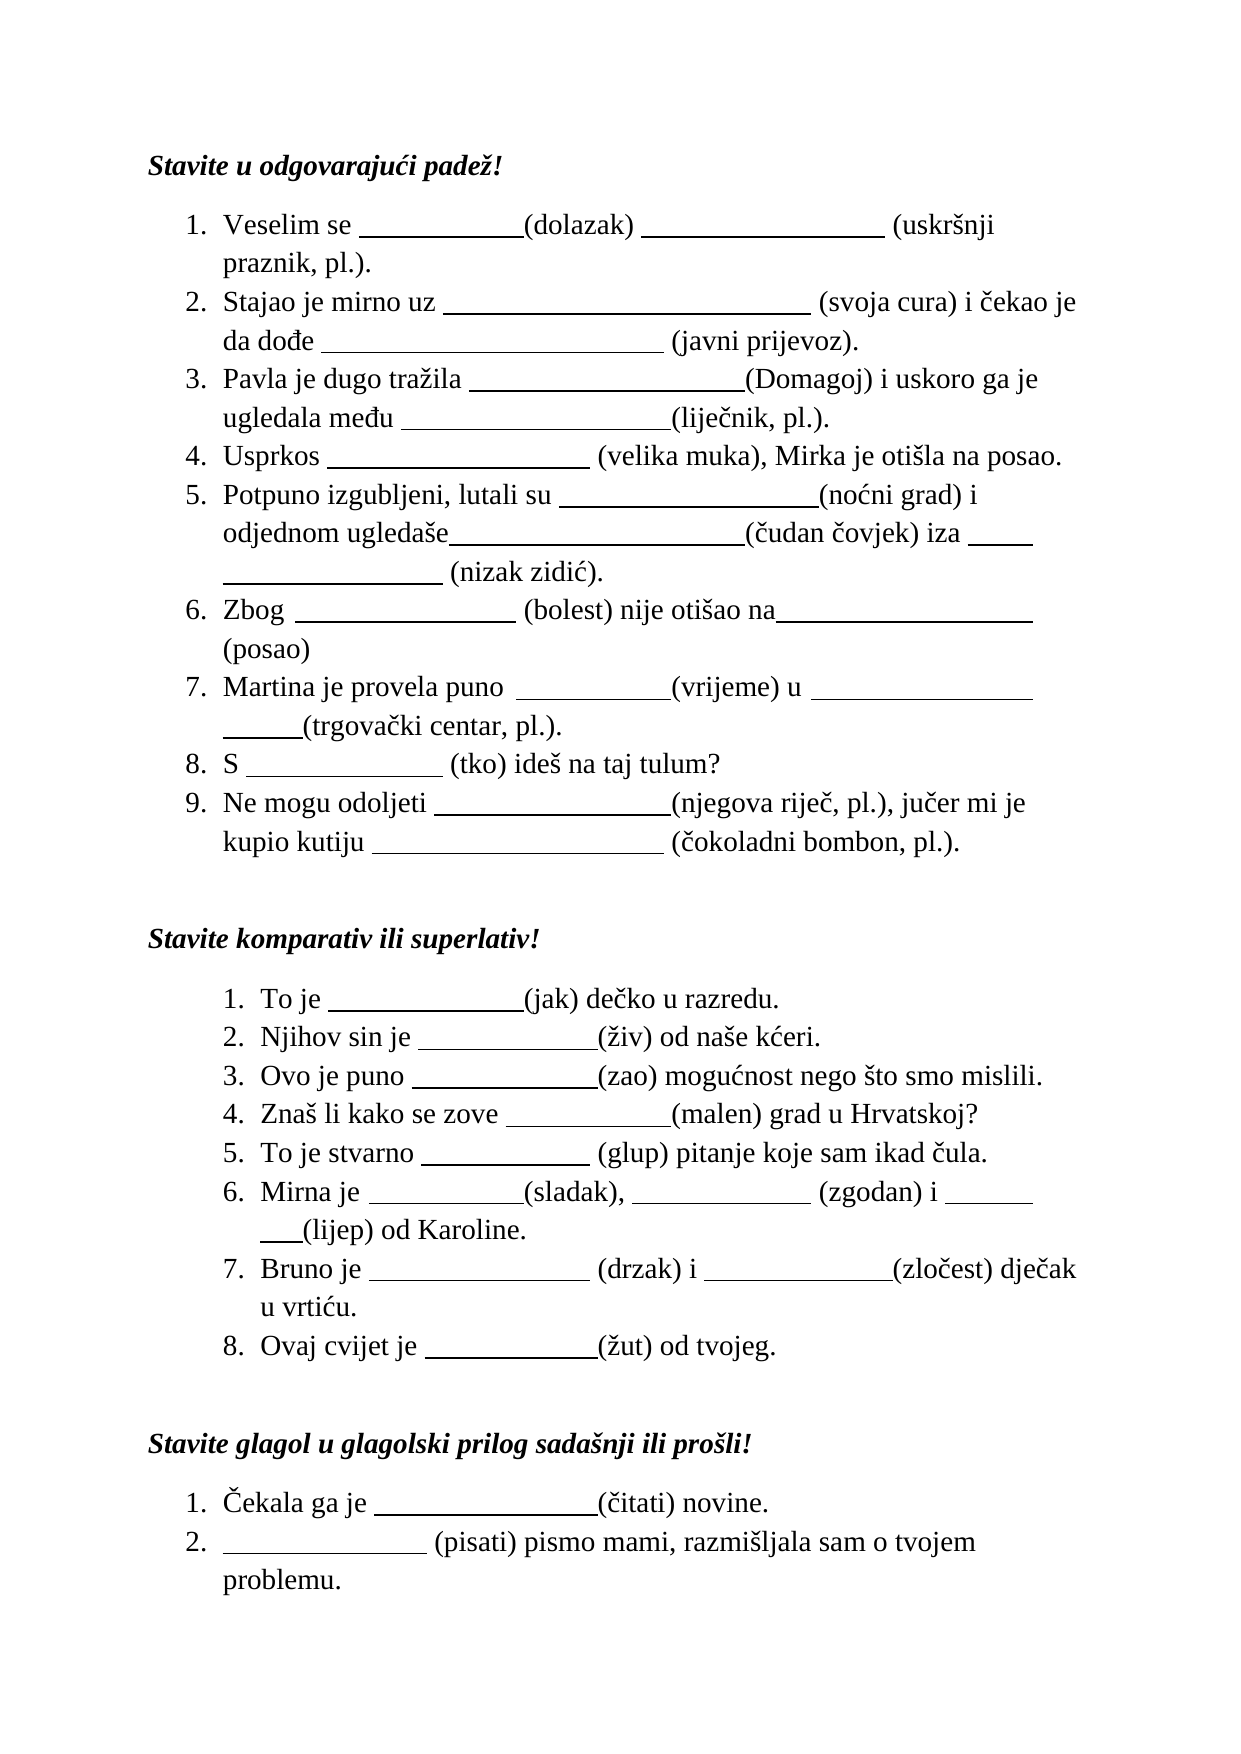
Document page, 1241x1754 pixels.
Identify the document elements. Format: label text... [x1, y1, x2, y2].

list Usprkos (velika muka), Mirka je otišla na posao. [185, 438, 1093, 472]
list Znaš li kako se zove (malen) grad u Hrvatskoj? [223, 1097, 1093, 1130]
list Mirna je (sladak), (zgodan) i (lijep) od Karoline. [223, 1174, 1093, 1246]
list S (tko) ideš na taj tulum? [185, 747, 1093, 780]
list Čekala ga je (čitati) novine. [185, 1485, 1093, 1519]
list To je stvarno (glup) pitanje koje sam ikad čula. [223, 1135, 1093, 1169]
list Stajao je mirno uz (svoja cura) i čekao je da dođe (javni prijevoz). [185, 284, 1093, 356]
text Stavite komparativ ili superlativ! [148, 922, 1093, 955]
list Veselim se (dolazak) (uskršnji praznik, pl.). [185, 207, 1093, 279]
list Pavla je dugo tražila (Domagoj) i uskoro ga je ugledala među (liječnik, pl.). [185, 361, 1093, 433]
list Ovaj cvijet je (žut) od tvojeg. [223, 1328, 1093, 1361]
list (pisati) pismo mami, razmišljala sam o tvojem problemu. [185, 1524, 1093, 1596]
list Martina je provela puno (vrijeme) u (trgovački centar, pl.). [185, 669, 1093, 742]
text Stavite u odgovarajući padež! [148, 148, 1093, 181]
list Zbog (bolest) nije otišao na (posao) [185, 592, 1093, 664]
list To je (jak) dečko u razredu. [223, 981, 1093, 1014]
list Ovo je puno (zao) mogućnost nego što smo mislili. [223, 1058, 1093, 1092]
list Bruno je (drzak) i (zločest) dječak u vrtiću. [223, 1251, 1093, 1323]
list Ne mogu odoljeti (njegova riječ, pl.), jučer mi je kupio kutiju (čokoladni bombon, pl.). [185, 785, 1093, 857]
text Stavite glagol u glagolski prilog sadašnji ili prošli! [148, 1426, 1093, 1459]
list Potpuno izgubljeni, lutali su (noćni grad) i odjednom ugledaše (čudan čovjek) iza (nizak zidić). [185, 477, 1093, 587]
list Njihov sin je (živ) od naše kćeri. [223, 1019, 1093, 1053]
